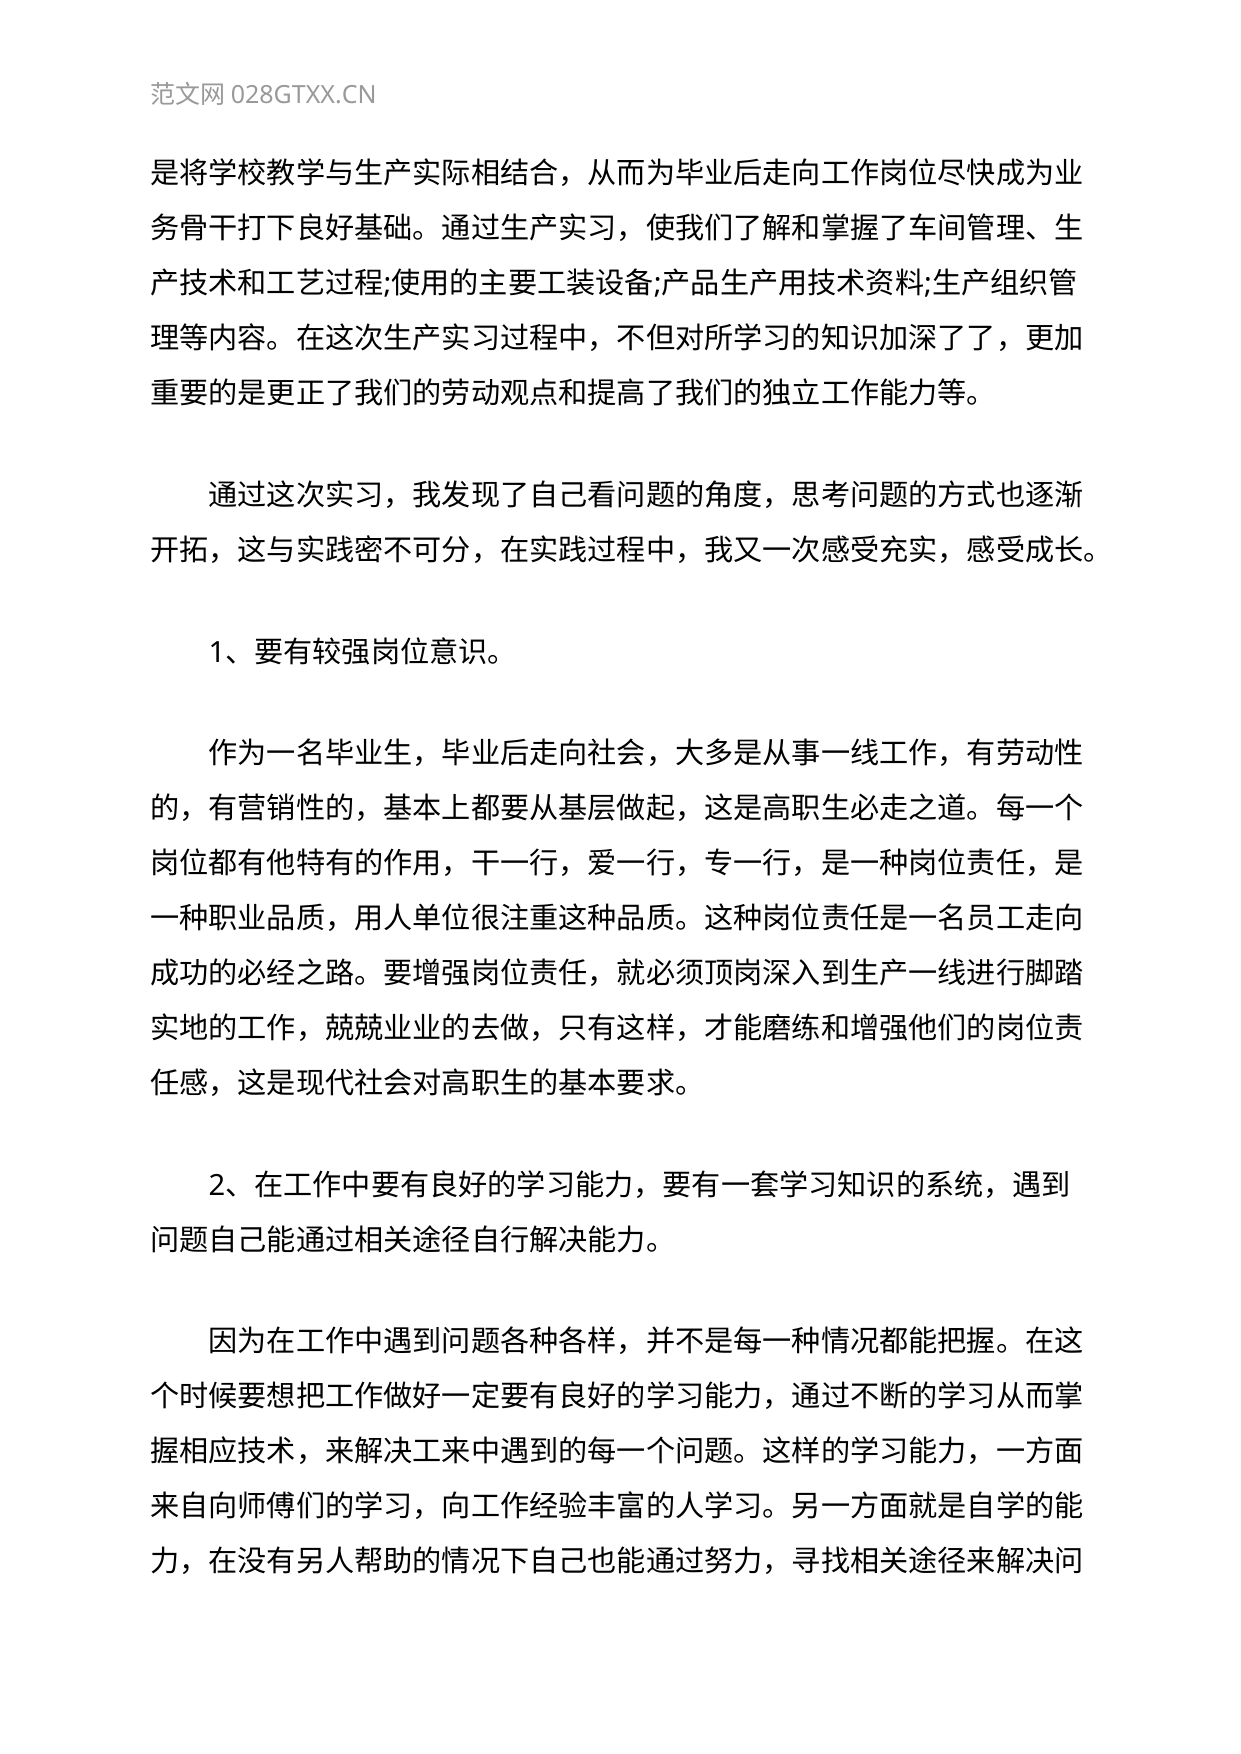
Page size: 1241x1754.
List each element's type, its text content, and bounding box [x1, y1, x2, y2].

text 作为一名毕业生，毕业后走向社会，大多是从事一线工作，有劳动性的，有营销性的，基本上都要从基层做起，这是高职生必走之道。每一个岗位都有他特有的作用，干一行，爱一行，专一行，是一种岗位责任，是一种职业品质，用人单位很注重这种品质。这种岗位责任是一名员工走向成功的必经之路。要增强岗位责任，就必须顶岗深入到生产一线进行脚踏实地的工作，兢兢业业的去做，只有这样，才能磨练和增强他们的岗位责任感，这是现代社会对高职生的基本要求。 [150, 730, 1090, 1102]
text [150, 1318, 1090, 1580]
text 2、在工作中要有良好的学习能力，要有一套学习知识的系统，遇到问题自己能通过相关途径自行解决能力。 [150, 1161, 1090, 1258]
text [150, 150, 1090, 412]
text 1、要有较强岗位意识。 [150, 628, 1090, 671]
text 通过这次实习，我发现了自己看问题的角度，思考问题的方式也逐渐开拓，这与实践密不可分，在实践过程中，我又一次感受充实，感受成长。 [150, 471, 1090, 569]
